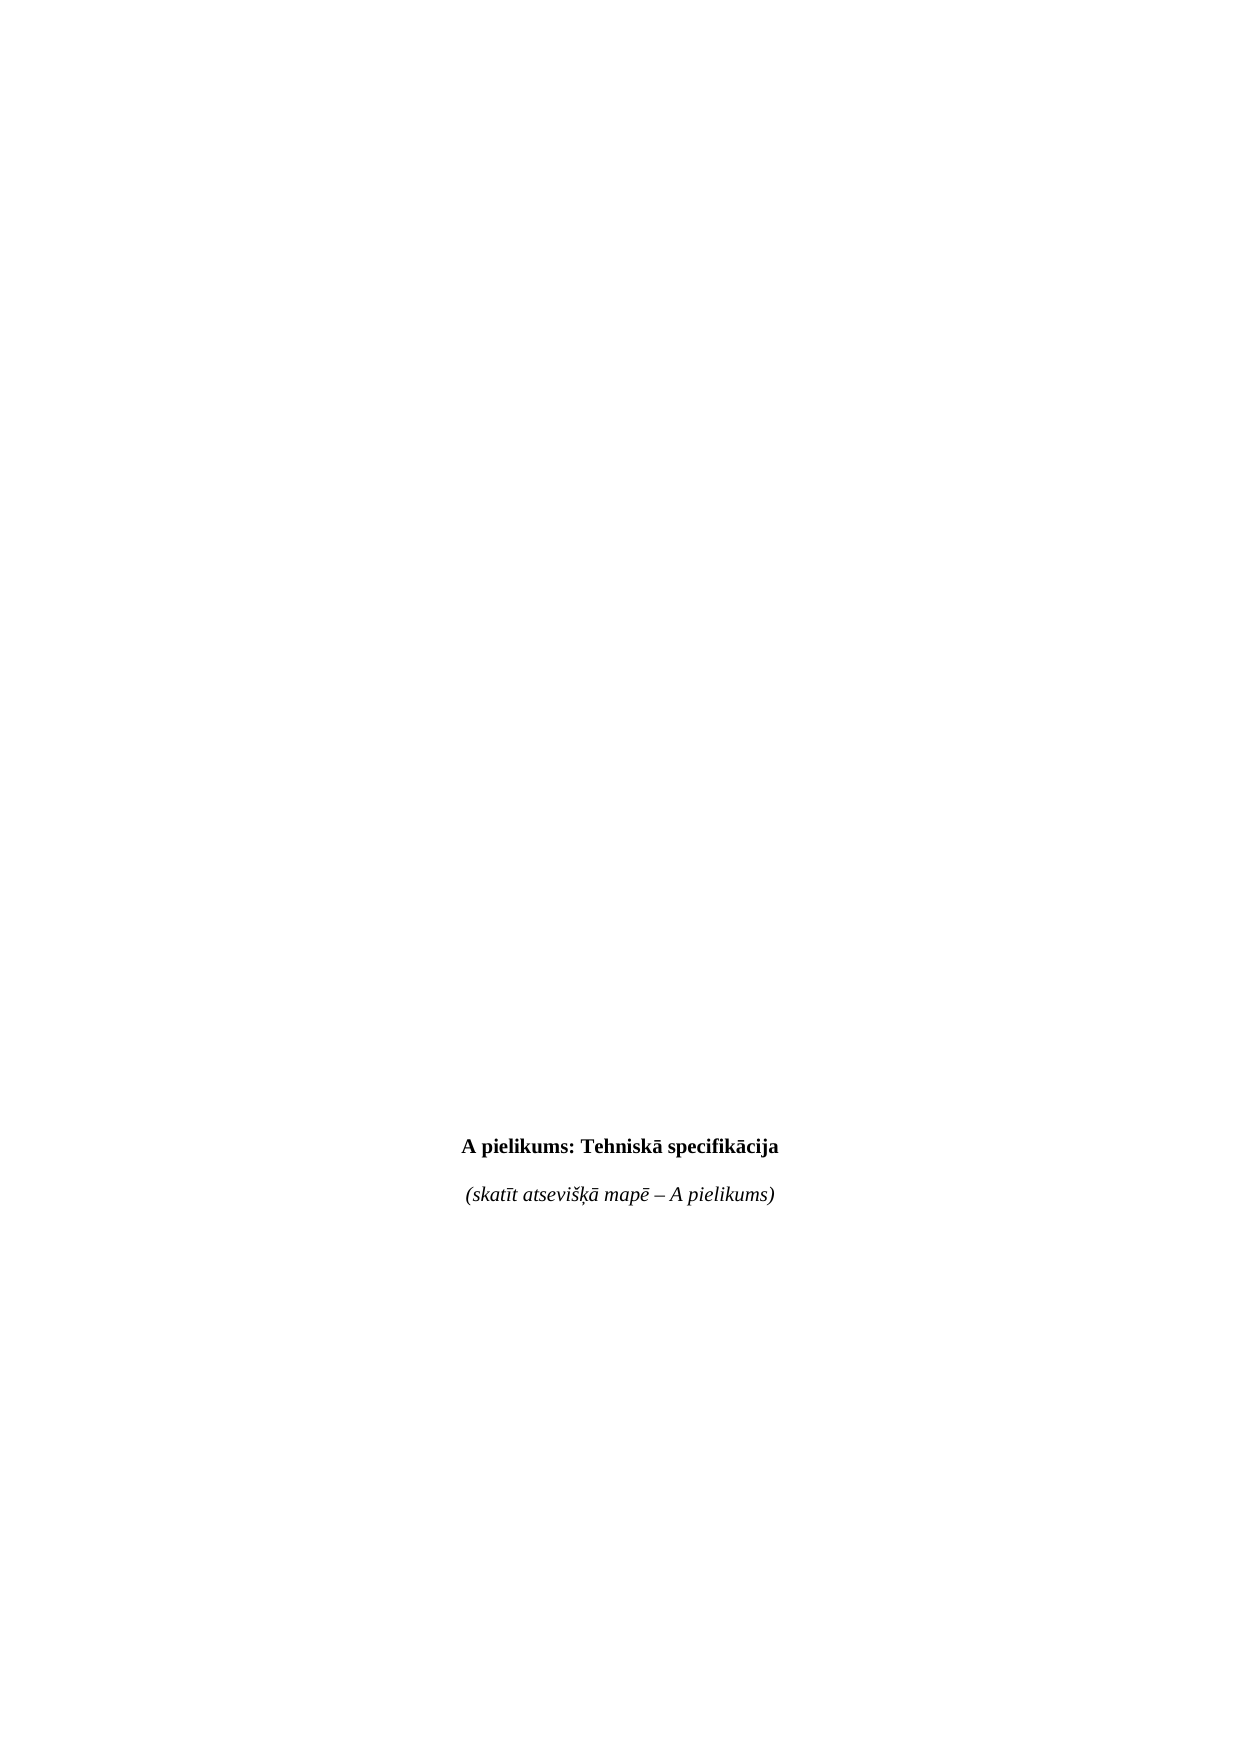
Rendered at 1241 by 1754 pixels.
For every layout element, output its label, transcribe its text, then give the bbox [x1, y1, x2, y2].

list (skatīt atsevišķā mapē – A pielikums) [187, 1182, 1053, 1206]
list A pielikums: Tehniskā specifikācija [187, 1134, 1053, 1158]
